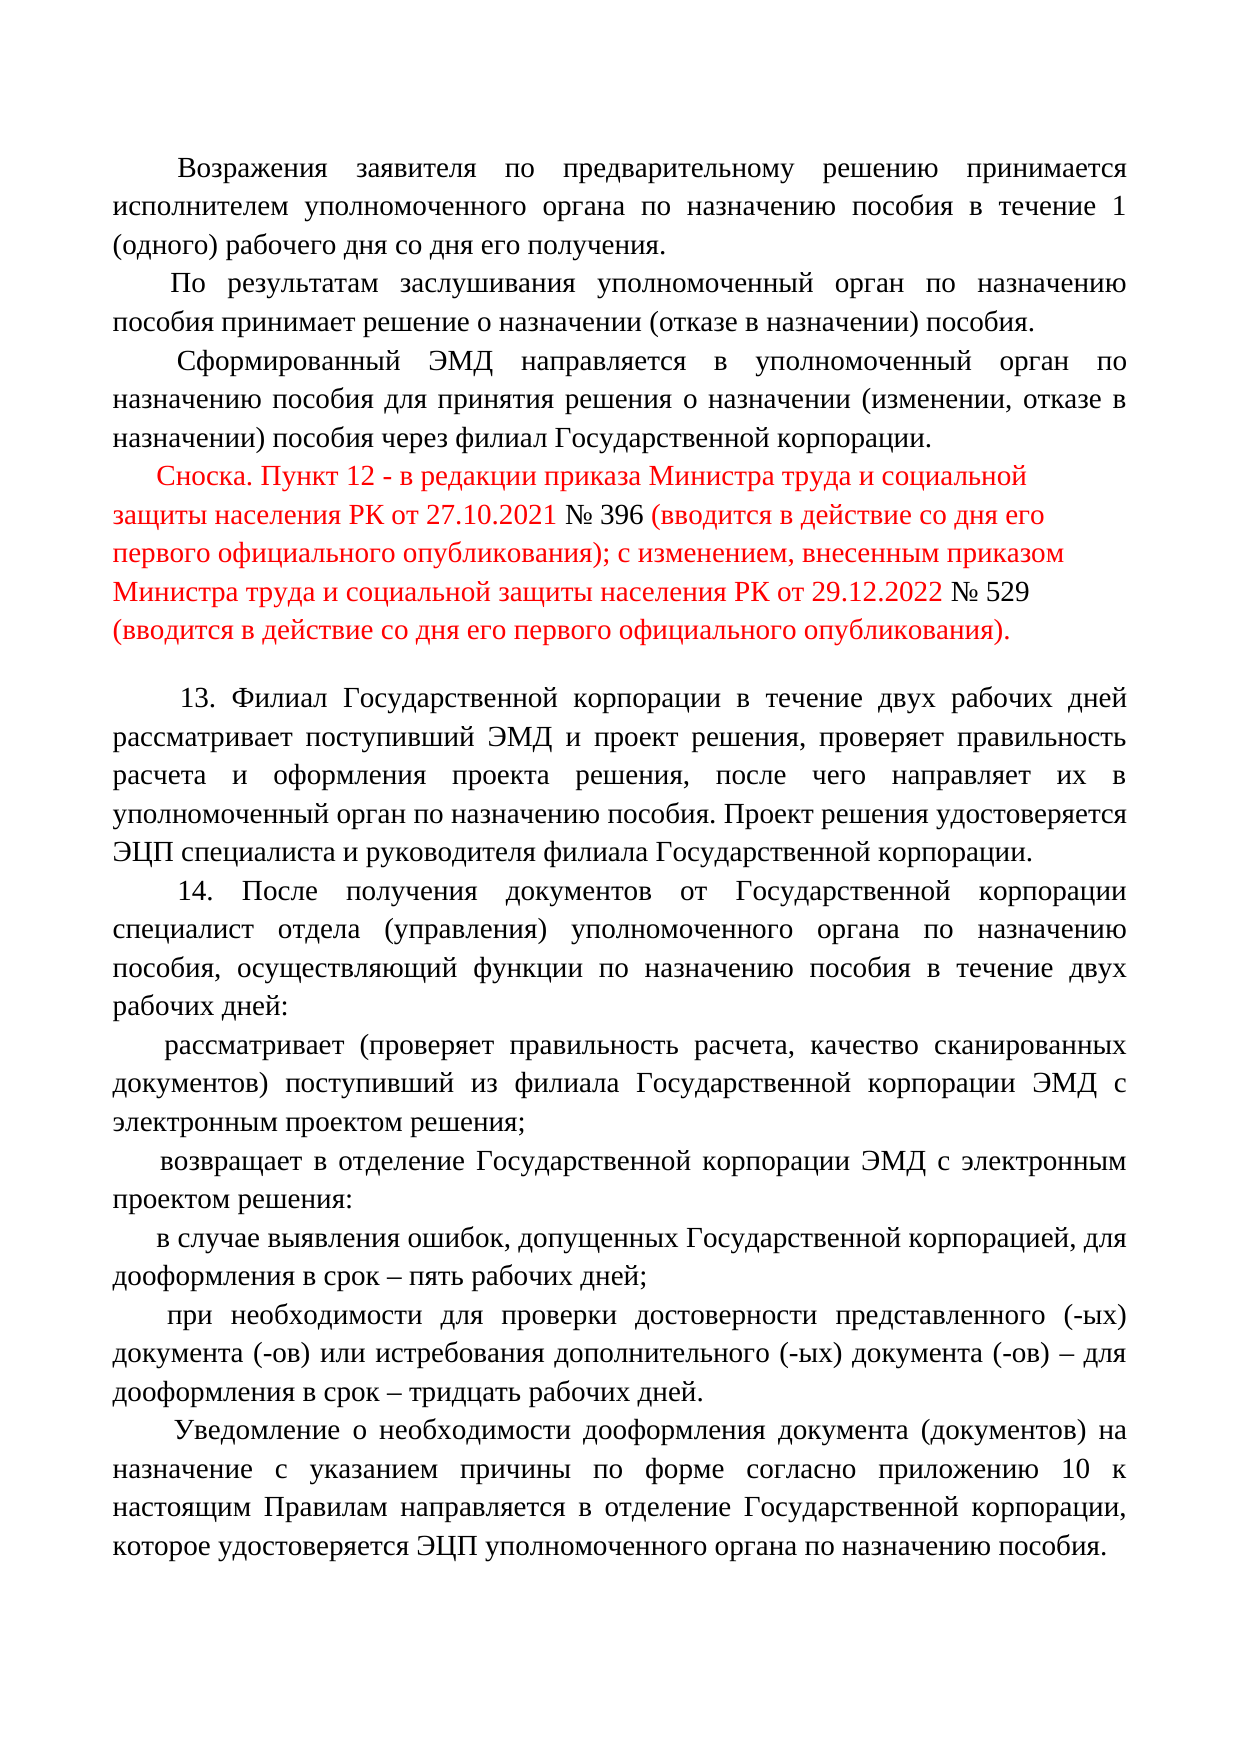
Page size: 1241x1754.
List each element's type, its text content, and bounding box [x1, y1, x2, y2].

text По результатам заслушивания уполномоченный орган по назначению пособия принимает решение о назначении (отказе в назначении) пособия. [112, 266, 1128, 338]
text Уведомление о необходимости дооформления документа (документов) на назначение с указанием причины по форме согласно приложению 10 к настоящим Правилам направляется в отделение Государственной корпорации, которое удостоверяется ЭЦП уполномоченного органа по назначению пособия. [112, 1412, 1128, 1562]
text Возражения заявителя по предварительному решению принимается исполнителем уполномоченного органа по назначению пособия в течение 1 (одного) рабочего дня со дня его получения. [112, 150, 1128, 261]
text рассматривает (проверяет правильность расчета, качество сканированных документов) поступивший из филиала Государственной корпорации ЭМД с электронным проектом решения; [112, 1027, 1128, 1138]
text возвращает в отделение Государственной корпорации ЭМД с электронным проектом решения: [112, 1143, 1128, 1215]
text 14. После получения документов от Государственной корпорации специалист отдела (управления) уполномоченного органа по назначению пособия, осуществляющий функции по назначению пособия в течение двух рабочих дней: [112, 873, 1128, 1022]
text 13. Филиал Государственной корпорации в течение двух рабочих дней рассматривает поступивший ЭМД и проект решения, проверяет правильность расчета и оформления проекта решения, после чего направляет их в уполномоченный орган по назначению пособия. Проект решения удостоверяется ЭЦП специалиста и руководителя филиала Государственной корпорации. [112, 680, 1128, 868]
text при необходимости для проверки достоверности представленного (-ых) документа (-ов) или истребования дополнительного (-ых) документа (-ов) – для дооформления в срок – тридцать рабочих дней. [112, 1297, 1128, 1407]
text Сформированный ЭМД направляется в уполномоченный орган по назначению пособия для принятия решения о назначении (изменении, отказе в назначении) пособия через филиал Государственной корпорации. [112, 343, 1128, 453]
text в случае выявления ошибок, допущенных Государственной корпорацией, для дооформления в срок – пять рабочих дней; [112, 1220, 1128, 1292]
text Сноска. Пункт 12 - в редакции приказа Министра труда и социальной защиты населения РК от 27.10.2021 № 396 (вводится в действие со дня его первого официального опубликования); с изменением, внесенным приказом Министра труда и социальной защиты населения РК от 29.12.2022 № 529 (вводится в действие со дня его первого официального опубликования). [112, 458, 1128, 676]
